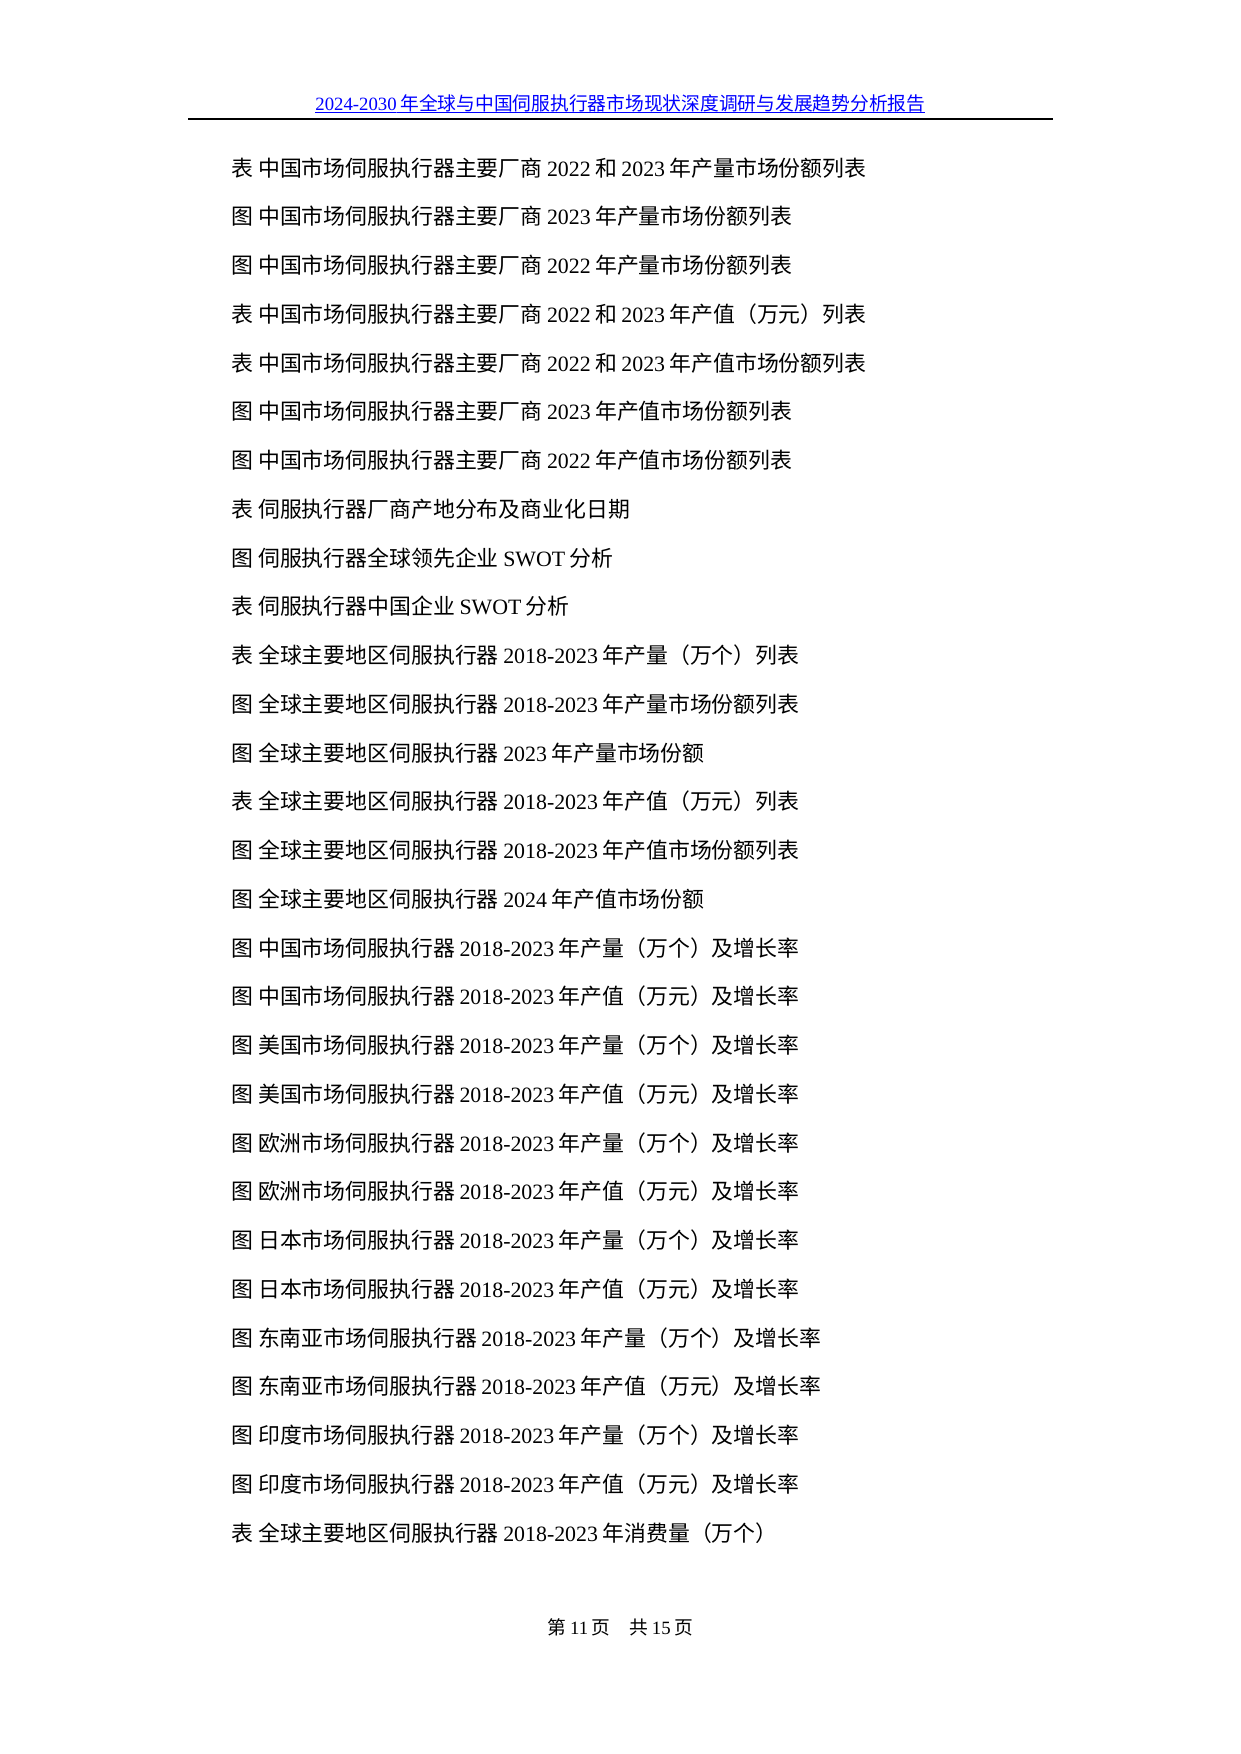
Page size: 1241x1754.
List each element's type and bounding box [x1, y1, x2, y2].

text [187, 150, 1053, 1548]
